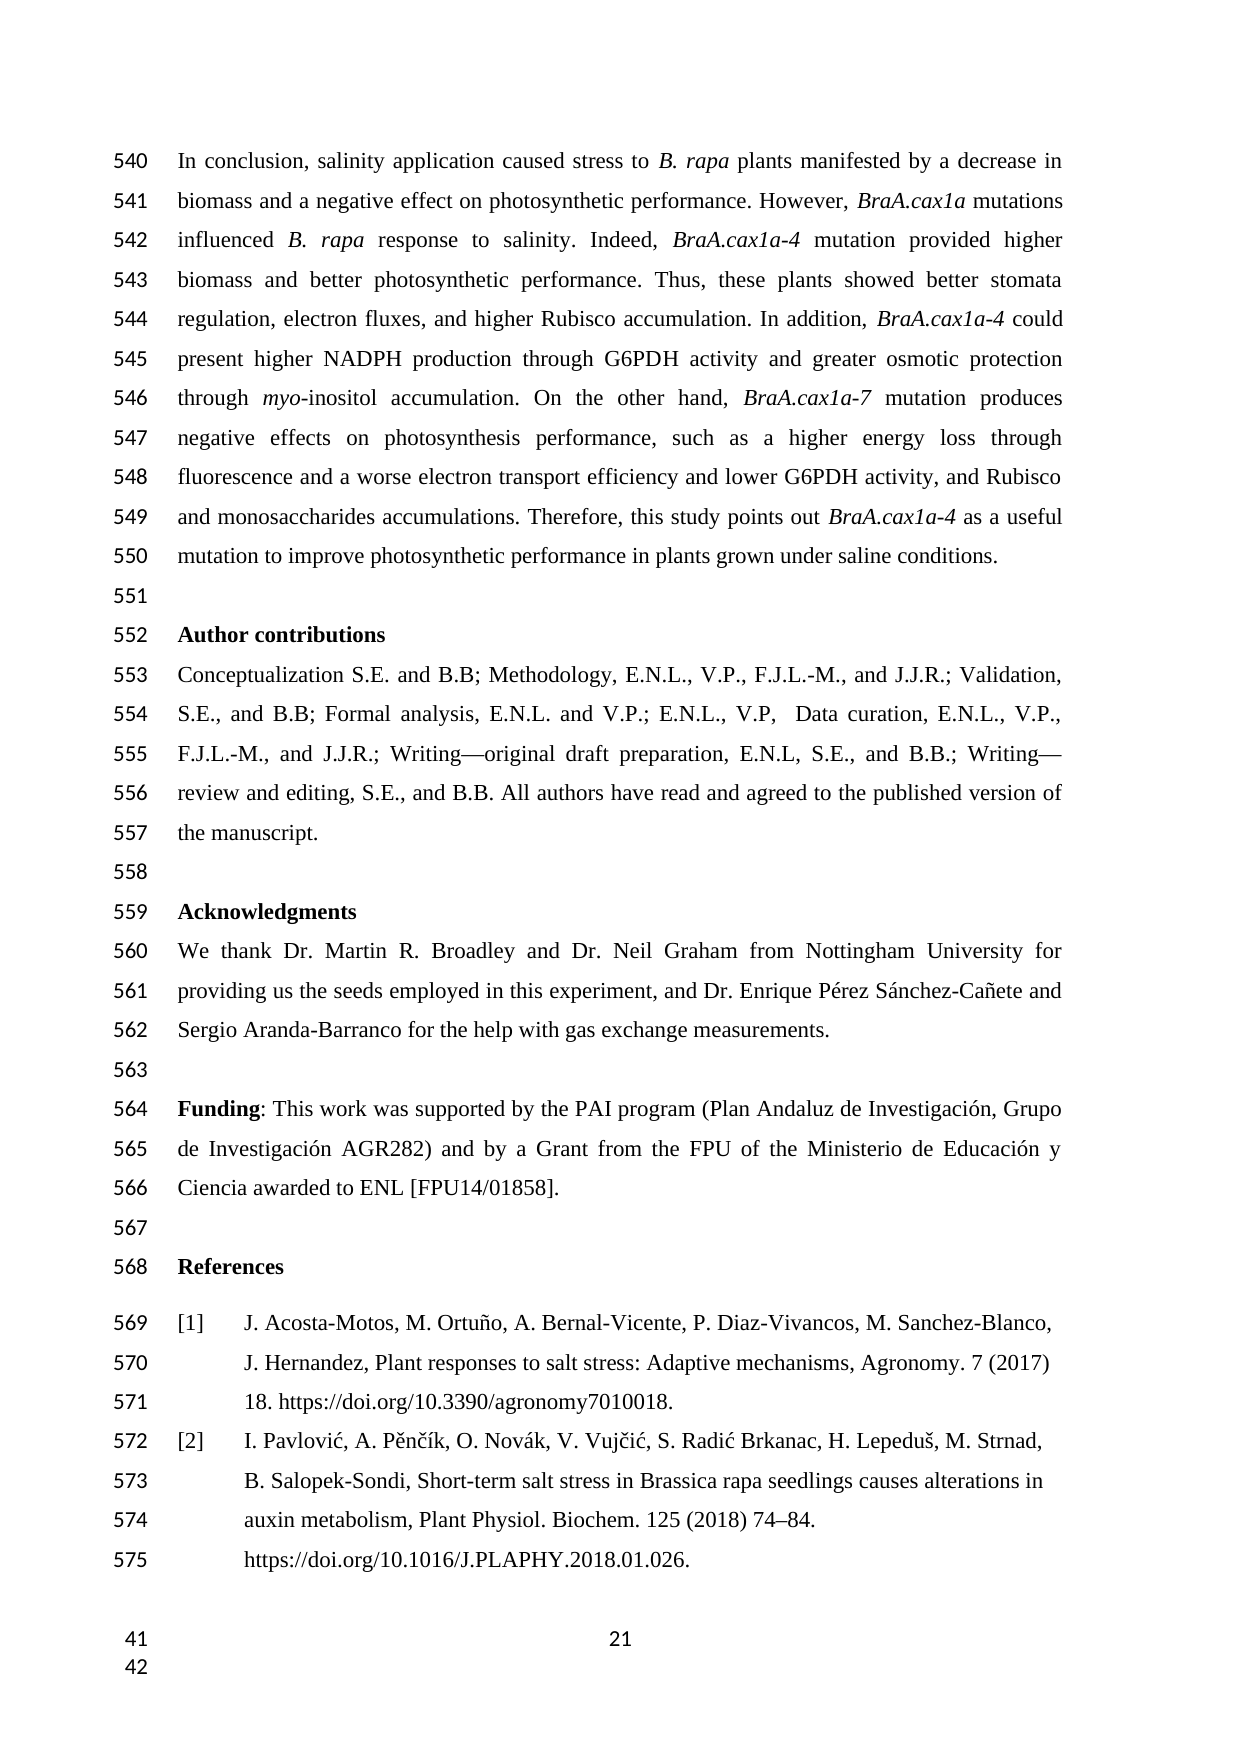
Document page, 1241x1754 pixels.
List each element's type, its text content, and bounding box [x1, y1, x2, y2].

text Author contributions [177, 621, 1063, 648]
text Funding: This work was supported by the PAI program (Plan Andaluz de Investigación, Grupo de Investigación AGR282) and by a Grant from the FPU of the Ministerio de Educación y Ciencia awarded to ENL [FPU14/01858]. [177, 1095, 1063, 1200]
text [2] I. Pavlović, A. Pěnčík, O. Novák, V. Vujčić, S. Radić Brkanac, H. Lepeduš, M. Strnad, B. Salopek-Sondi, Short-term salt stress in Brassica rapa seedlings causes alterations in auxin metabolism, Plant Physiol. Biochem. 125 (2018) 74–84. https://doi.org/10.1016/J.PLAPHY.2018.01.026. [177, 1428, 1063, 1572]
text We thank Dr. Martin R. Broadley and Dr. Neil Graham from Nottingham University for providing us the seeds employed in this experiment, and Dr. Enrique Pérez Sánchez-Cañete and Sergio Aranda-Barranco for the help with gas exchange measurements. [177, 937, 1063, 1042]
text In conclusion, salinity application caused stress to B. rapa plants manifested by a decrease in biomass and a negative effect on photosynthetic performance. However, BraA.cax1a mutations influenced B. rapa response to salinity. Indeed, BraA.cax1a-4 mutation provided higher biomass and better photosynthetic performance. Thus, these plants showed better stomata regulation, electron fluxes, and higher Rubisco accumulation. In addition, BraA.cax1a-4 could present higher NADPH production through G6PDH activity and greater osmotic protection through myo-inositol accumulation. On the other hand, BraA.cax1a-7 mutation produces negative effects on photosynthesis performance, such as a higher energy loss through fluorescence and a worse electron transport efficiency and lower G6PDH activity, and Rubisco and monosaccharides accumulations. Therefore, this study points out BraA.cax1a-4 as a useful mutation to improve photosynthetic performance in plants grown under saline conditions. [177, 148, 1063, 569]
text [1] J. Acosta-Motos, M. Ortuño, A. Bernal-Vicente, P. Diaz-Vivancos, M. Sanchez-Blanco, J. Hernandez, Plant responses to salt stress: Adaptive mechanisms, Agronomy. 7 (2017) 18. https://doi.org/10.3390/agronomy7010018. [177, 1309, 1063, 1414]
text Conceptualization S.E. and B.B; Methodology, E.N.L., V.P., F.J.L.-M., and J.J.R.; Validation, S.E., and B.B; Formal analysis, E.N.L. and V.P.; E.N.L., V.P, Data curation, E.N.L., V.P., F.J.L.-M., and J.J.R.; Writing—original draft preparation, E.N.L, S.E., and B.B.; Writing—review and editing, S.E., and B.B. All authors have read and agreed to the published version of the manuscript. [177, 661, 1063, 845]
text References [177, 1253, 1063, 1279]
text Acknowledgments [177, 898, 1063, 924]
